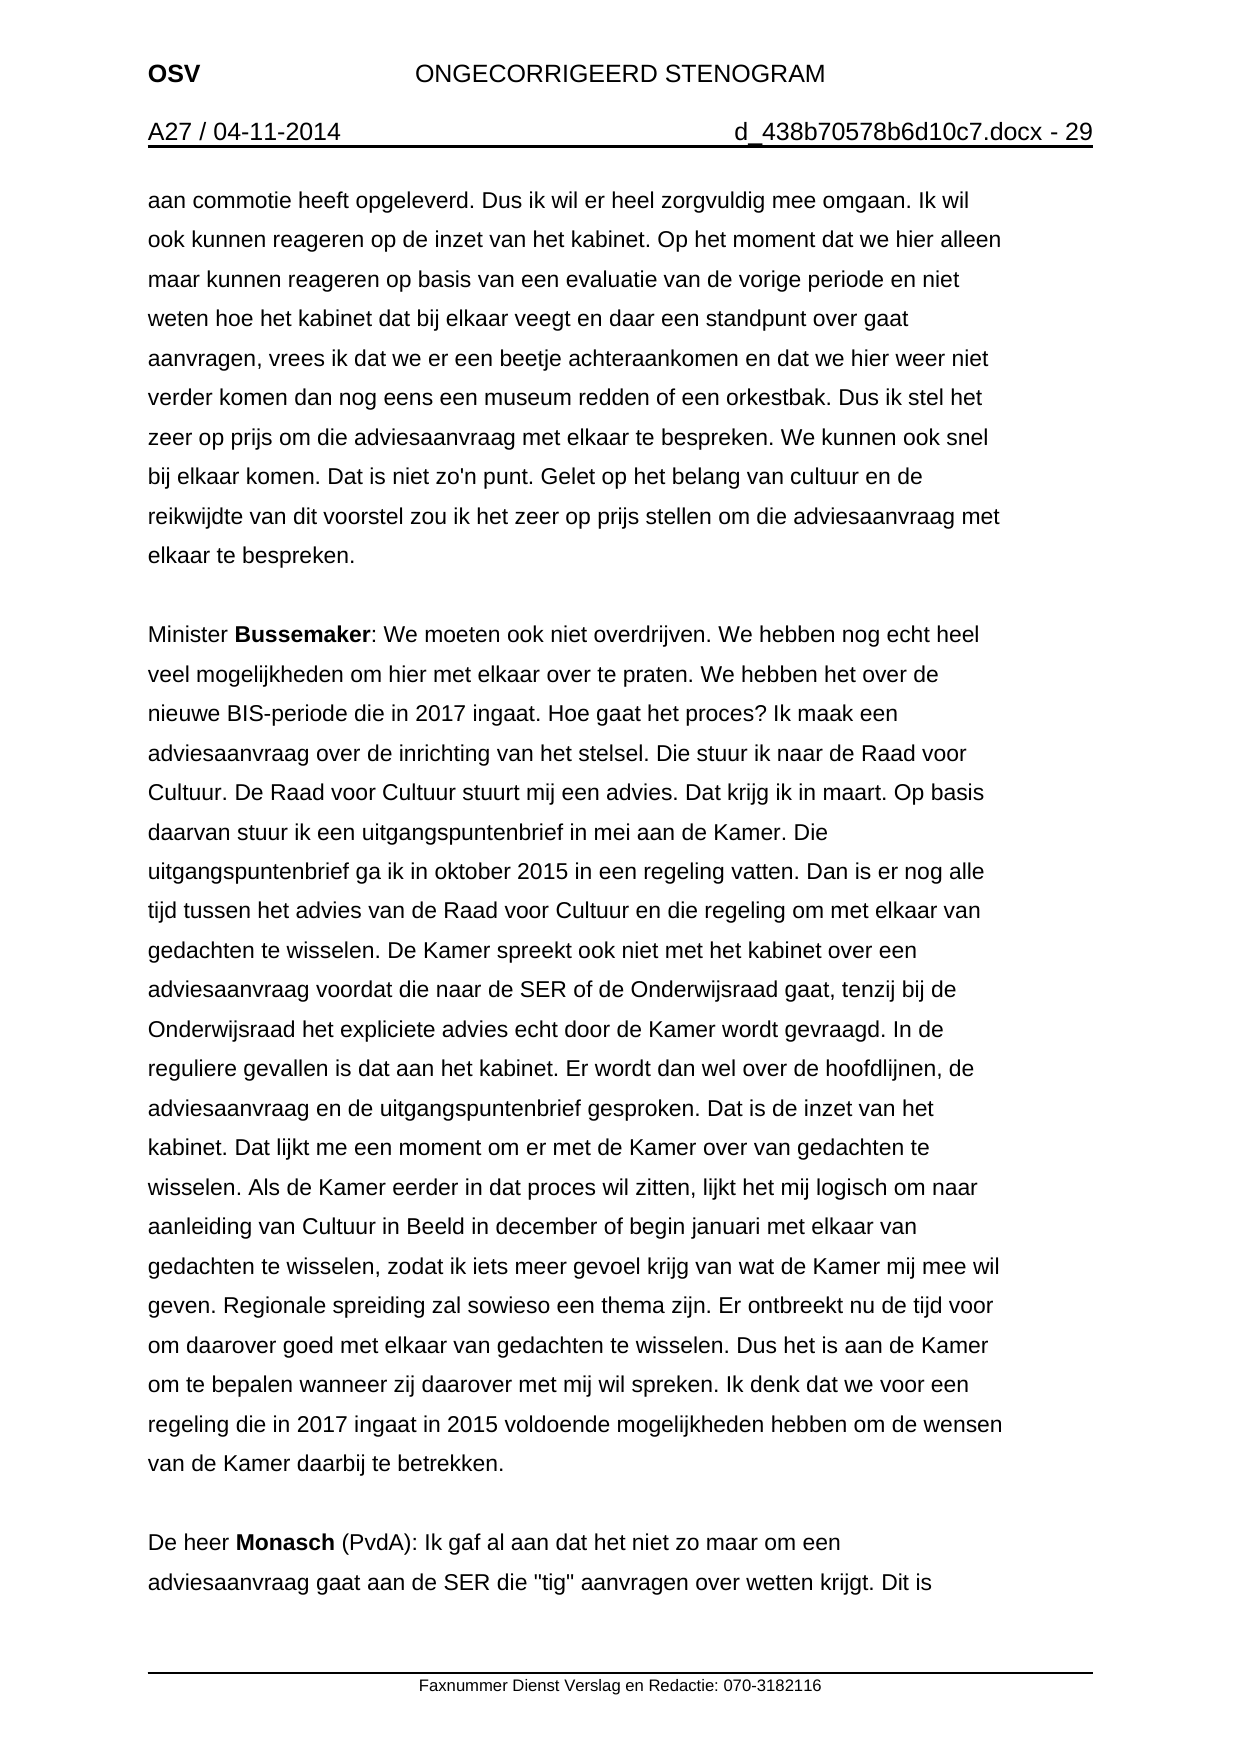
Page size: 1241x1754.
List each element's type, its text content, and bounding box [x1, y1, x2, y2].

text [148, 1529, 1004, 1595]
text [148, 187, 1004, 568]
text Minister Bussemaker: We moeten ook niet overdrijven. We hebben nog echt heel veel mogelijkheden om hier met elkaar over te praten. We hebben het over de nieuwe BIS-periode die in 2017 ingaat. Hoe gaat het proces? Ik maak een adviesaanvraag over de inrichting van het stelsel. Die stuur ik naar de Raad voor Cultuur. De Raad voor Cultuur stuurt mij een advies. Dat krijg ik in maart. Op basis daarvan stuur ik een uitgangspuntenbrief in mei aan de Kamer. Die uitgangspuntenbrief ga ik in oktober 2015 in een regeling vatten. Dan is er nog alle tijd tussen het advies van de Raad voor Cultuur en die regeling om met elkaar van gedachten te wisselen. De Kamer spreekt ook niet met het kabinet over een adviesaanvraag voordat die naar de SER of de Onderwijsraad gaat, tenzij bij de Onderwijsraad het expliciete advies echt door de Kamer wordt gevraagd. In de reguliere gevallen is dat aan het kabinet. Er wordt dan wel over de hoofdlijnen, de adviesaanvraag en de uitgangspuntenbrief gesproken. Dat is de inzet van het kabinet. Dat lijkt me een moment om er met de Kamer over van gedachten te wisselen. Als de Kamer eerder in dat proces wil zitten, lijkt het mij logisch om naar aanleiding van Cultuur in Beeld in december of begin januari met elkaar van gedachten te wisselen, zodat ik iets meer gevoel krijg van wat de Kamer mij mee wil geven. Regionale spreiding zal sowieso een thema zijn. Er ontbreekt nu de tijd voor om daarover goed met elkaar van gedachten te wisselen. Dus het is aan de Kamer om te bepalen wanneer zij daarover met mij wil spreken. Ik denk dat we voor een regeling die in 2017 ingaat in 2015 voldoende mogelijkheden hebben om de wensen van de Kamer daarbij te betrekken. [148, 621, 1004, 1477]
